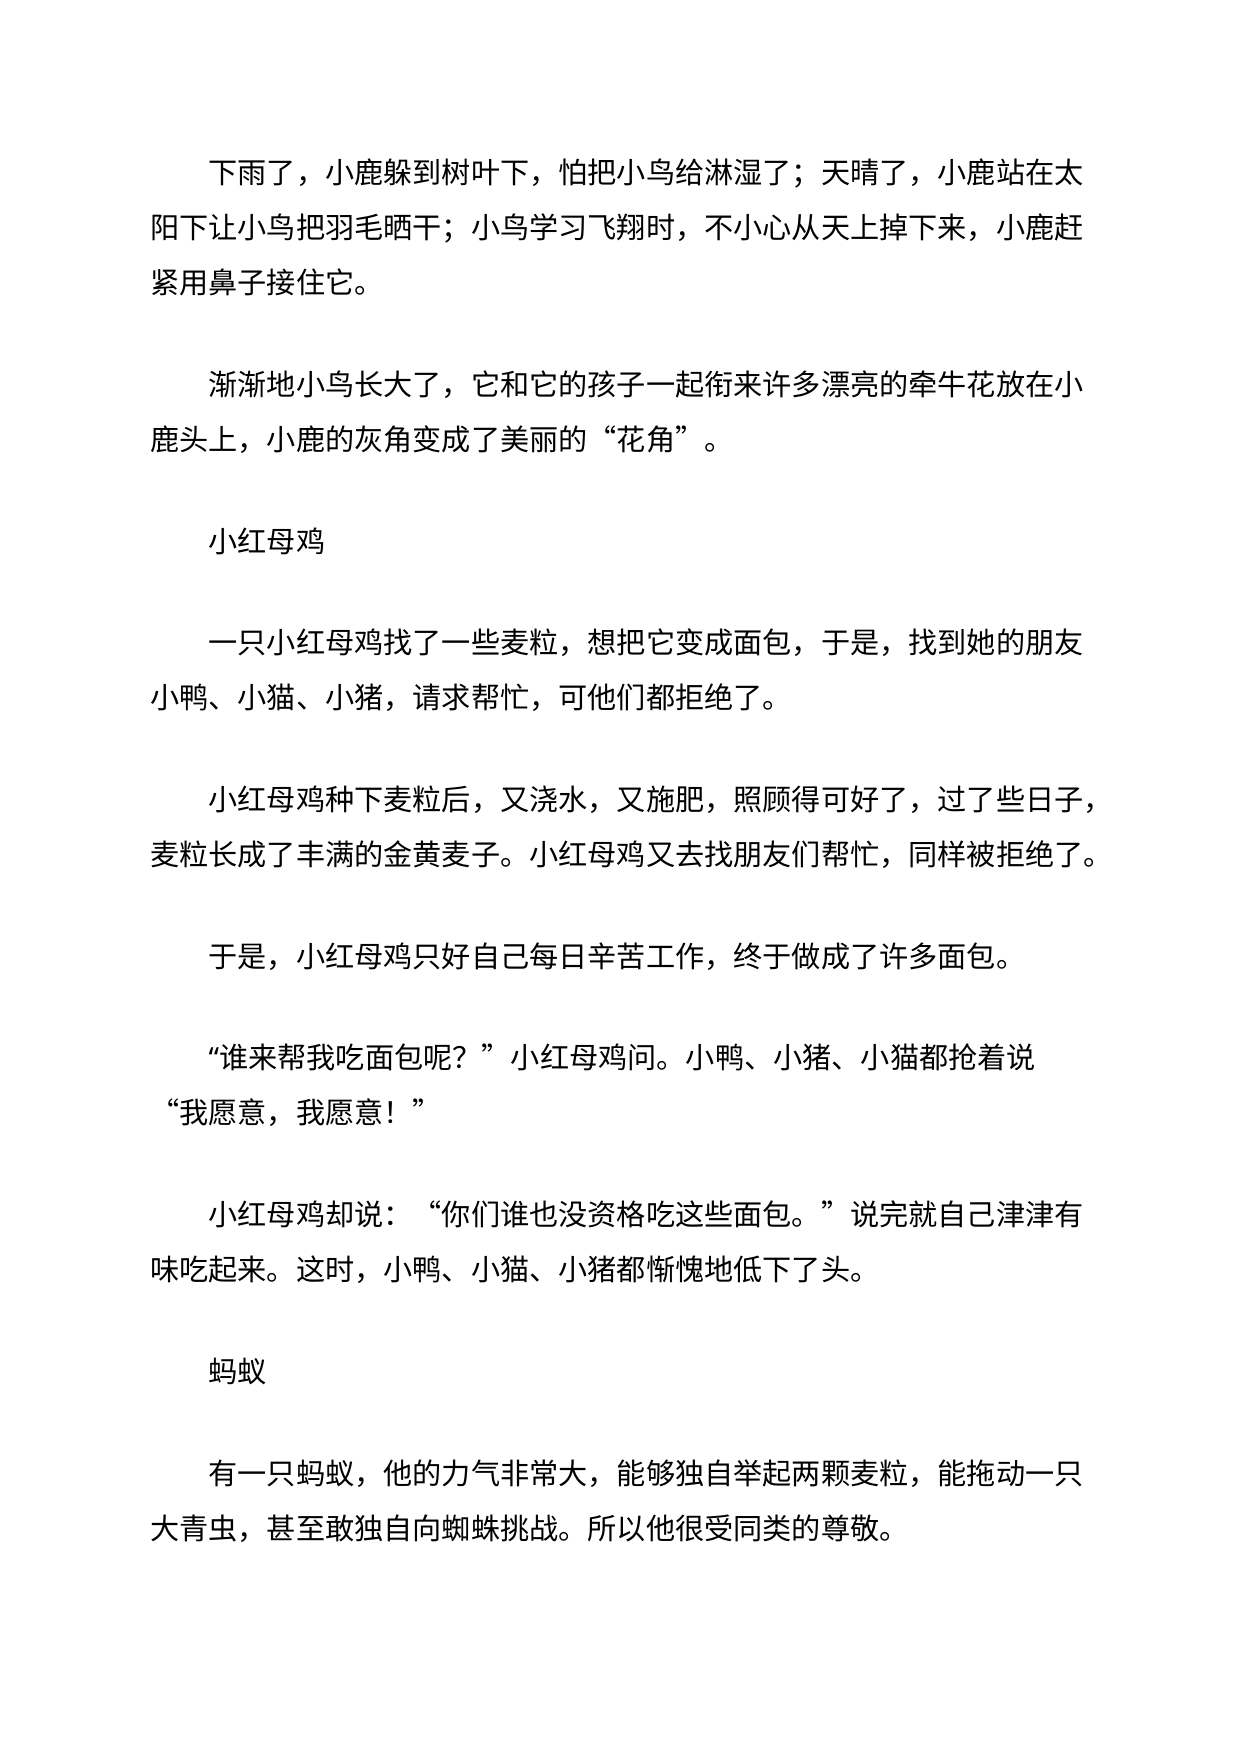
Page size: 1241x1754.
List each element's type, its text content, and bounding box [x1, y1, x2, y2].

text 小红母鸡 [150, 518, 1090, 561]
text 一只小红母鸡找了一些麦粒，想把它变成面包，于是，找到她的朋友小鸭、小猫、小猪，请求帮忙，可他们都拒绝了。 [150, 620, 1090, 717]
text 下雨了，小鹿躲到树叶下，怕把小鸟给淋湿了；天晴了，小鹿站在太阳下让小鸟把羽毛晒干；小鸟学习飞翔时，不小心从天上掉下来，小鹿赶紧用鼻子接住它。 [150, 150, 1090, 302]
text 小红母鸡却说：“你们谁也没资格吃这些面包。”说完就自己津津有味吃起来。这时，小鸭、小猫、小猪都惭愧地低下了头。 [150, 1192, 1090, 1289]
text 于是，小红母鸡只好自己每日辛苦工作，终于做成了许多面包。 [150, 933, 1090, 976]
text 渐渐地小鸟长大了，它和它的孩子一起衔来许多漂亮的牵牛花放在小鹿头上，小鹿的灰角变成了美丽的“花角”。 [150, 362, 1090, 459]
text 有一只蚂蚁，他的力气非常大，能够独自举起两颗麦粒，能拖动一只大青虫，甚至敢独自向蜘蛛挑战。所以他很受同类的尊敬。 [150, 1450, 1090, 1547]
text 小红母鸡种下麦粒后，又浇水，又施肥，照顾得可好了，过了些日子，麦粒长成了丰满的金黄麦子。小红母鸡又去找朋友们帮忙，同样被拒绝了。 [150, 777, 1090, 874]
text “谁来帮我吃面包呢？”小红母鸡问。小鸭、小猪、小猫都抢着说“我愿意，我愿意！” [150, 1035, 1090, 1132]
text 蚂蚁 [150, 1348, 1090, 1391]
